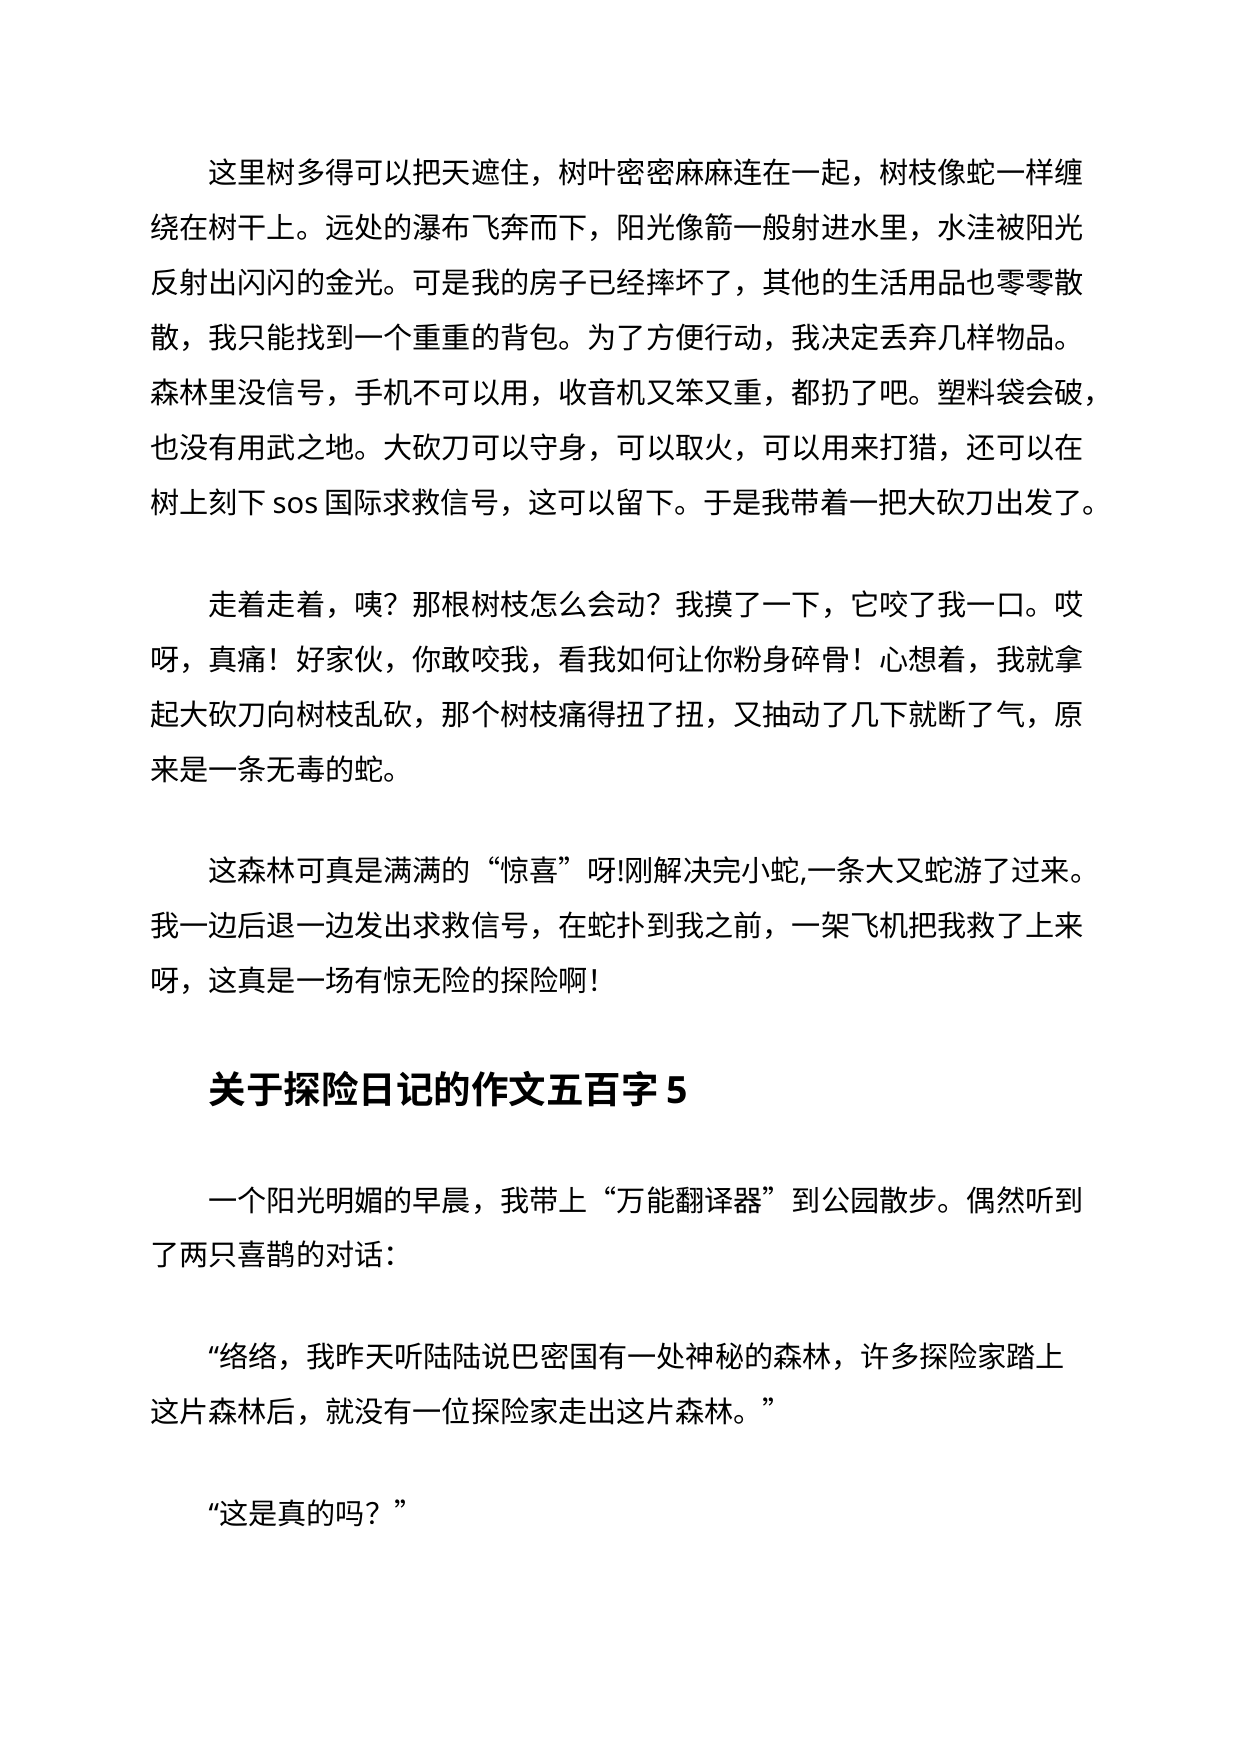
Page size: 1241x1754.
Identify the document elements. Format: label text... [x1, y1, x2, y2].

text 关于探险日记的作文五百字5 [150, 1059, 1090, 1114]
text 这森林可真是满满的“惊喜”呀!刚解决完小蛇,一条大又蛇游了过来。我一边后退一边发出求救信号，在蛇扑到我之前，一架飞机把我救了上来呀，这真是一场有惊无险的探险啊！ [150, 848, 1090, 1000]
text 一个阳光明媚的早晨，我带上“万能翻译器”到公园散步。偶然听到了两只喜鹊的对话： [150, 1177, 1090, 1274]
text “络络，我昨天听陆陆说巴密国有一处神秘的森林，许多探险家踏上这片森林后，就没有一位探险家走出这片森林。” [150, 1334, 1090, 1431]
text “这是真的吗？” [150, 1491, 1090, 1533]
text 这里树多得可以把天遮住，树叶密密麻麻连在一起，树枝像蛇一样缠绕在树干上。远处的瀑布飞奔而下，阳光像箭一般射进水里，水洼被阳光反射出闪闪的金光。可是我的房子已经摔坏了，其他的生活用品也零零散散，我只能找到一个重重的背包。为了方便行动，我决定丢弃几样物品。森林里没信号，手机不可以用，收音机又笨又重，都扔了吧。塑料袋会破，也没有用武之地。大砍刀可以守身，可以取火，可以用来打猎，还可以在树上刻下sos国际求救信号，这可以留下。于是我带着一把大砍刀出发了。 [150, 150, 1090, 522]
text 走着走着，咦？那根树枝怎么会动？我摸了一下，它咬了我一口。哎呀，真痛！好家伙，你敢咬我，看我如何让你粉身碎骨！心想着，我就拿起大砍刀向树枝乱砍，那个树枝痛得扭了扭，又抽动了几下就断了气，原来是一条无毒的蛇。 [150, 581, 1090, 788]
